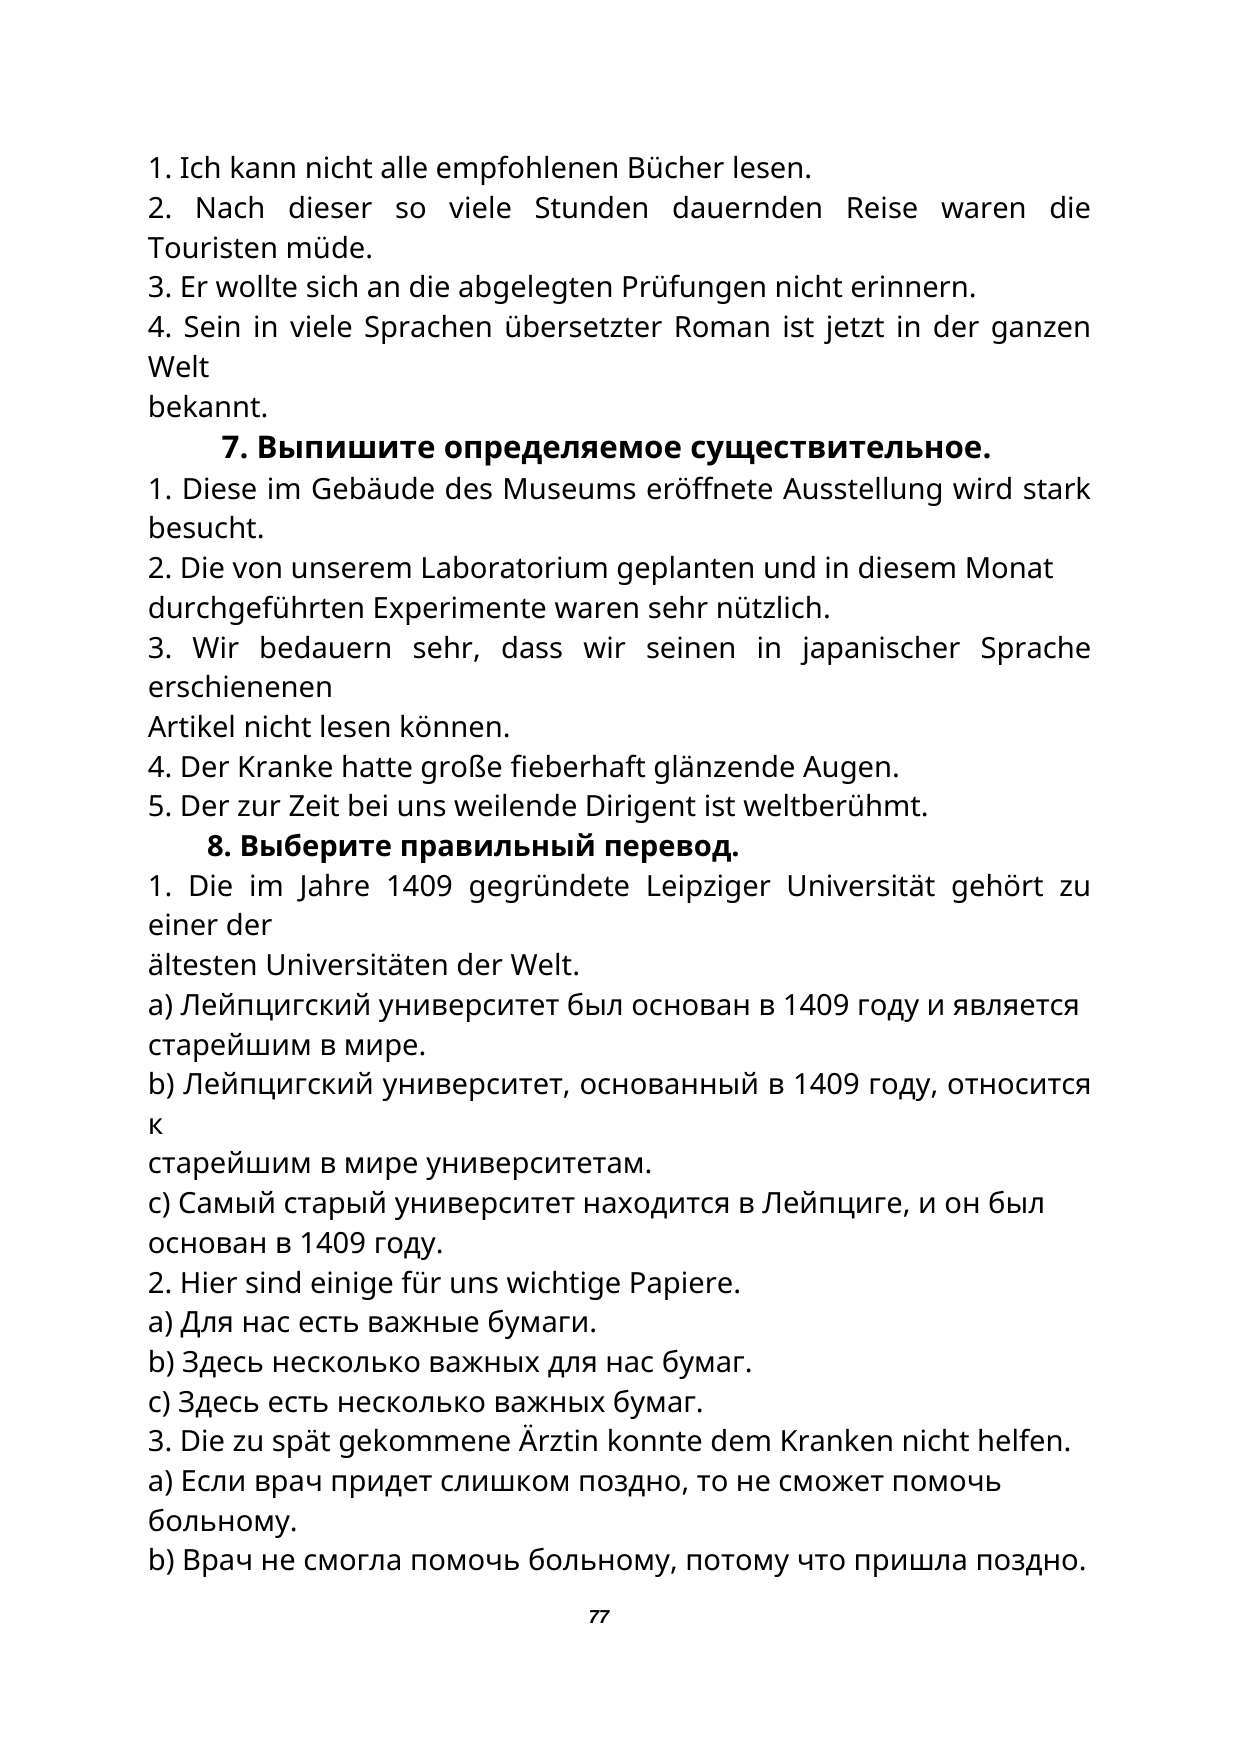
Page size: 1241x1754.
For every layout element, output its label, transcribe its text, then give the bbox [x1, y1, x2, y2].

text c) Здесь есть несколько важных бумаг. [148, 1381, 1092, 1421]
text больному. [148, 1500, 1092, 1540]
text bekannt. [148, 386, 1092, 426]
text a) Лейпцигский университет был основан в 1409 году и является [148, 984, 1092, 1024]
text b) Врач не смогла помочь больному, потому что пришла поздно. [148, 1540, 1092, 1579]
text c) Самый старый университет находится в Лейпциге, и он был [148, 1182, 1092, 1222]
text 3. Wir bedauern sehr, dass wir seinen in japanischer Sprache erschienenen [148, 627, 1092, 706]
text a) Если врач придет слишком поздно, то не сможет помочь [148, 1460, 1092, 1500]
text 5. Der zur Zeit bei uns weilende Dirigent ist weltberühmt. [148, 786, 1092, 825]
text 1. Diese im Gebäude des Museums eröffnete Ausstellung wird stark besucht. [148, 468, 1092, 547]
text 2. Nach dieser so viele Stunden dauernden Reise waren die Touristen müde. [148, 187, 1092, 267]
text ältesten Universitäten der Welt. [148, 944, 1092, 984]
text a) Для нас есть важные бумаги. [148, 1302, 1092, 1341]
text 1. Die im Jahre 1409 gegründete Leipziger Universität gehört zu einer der [148, 865, 1092, 944]
text старейшим в мире университетам. [148, 1143, 1092, 1182]
text 7. Выпишите определяемое существительное. [148, 426, 1092, 468]
text 2. Die von unserem Laboratorium geplanten und in diesem Monat [148, 547, 1092, 587]
text старейшим в мире. [148, 1024, 1092, 1063]
text b) Лейпцигский университет, основанный в 1409 году, относится к [148, 1063, 1092, 1143]
text 8. Выберите правильный перевод. [148, 825, 1092, 865]
text 3. Die zu spät gekommene Ärztin konnte dem Kranken nicht helfen. [148, 1421, 1092, 1460]
text 3. Er wollte sich an die abgelegten Prüfungen nicht erinnern. [148, 267, 1092, 306]
text 4. Der Kranke hatte große fieberhaft glänzende Augen. [148, 746, 1092, 786]
text 2. Hier sind einige für uns wichtige Papiere. [148, 1262, 1092, 1302]
text Artikel nicht lesen können. [148, 706, 1092, 746]
text 4. Sein in viele Sprachen übersetzter Roman ist jetzt in der ganzen Welt [148, 306, 1092, 386]
text b) Здесь несколько важных для нас бумаг. [148, 1341, 1092, 1381]
text 1. Ich kann nicht alle empfohlenen Bücher lesen. [148, 148, 1092, 187]
text durchgeführten Experimente waren sehr nützlich. [148, 587, 1092, 627]
text основан в 1409 году. [148, 1222, 1092, 1262]
